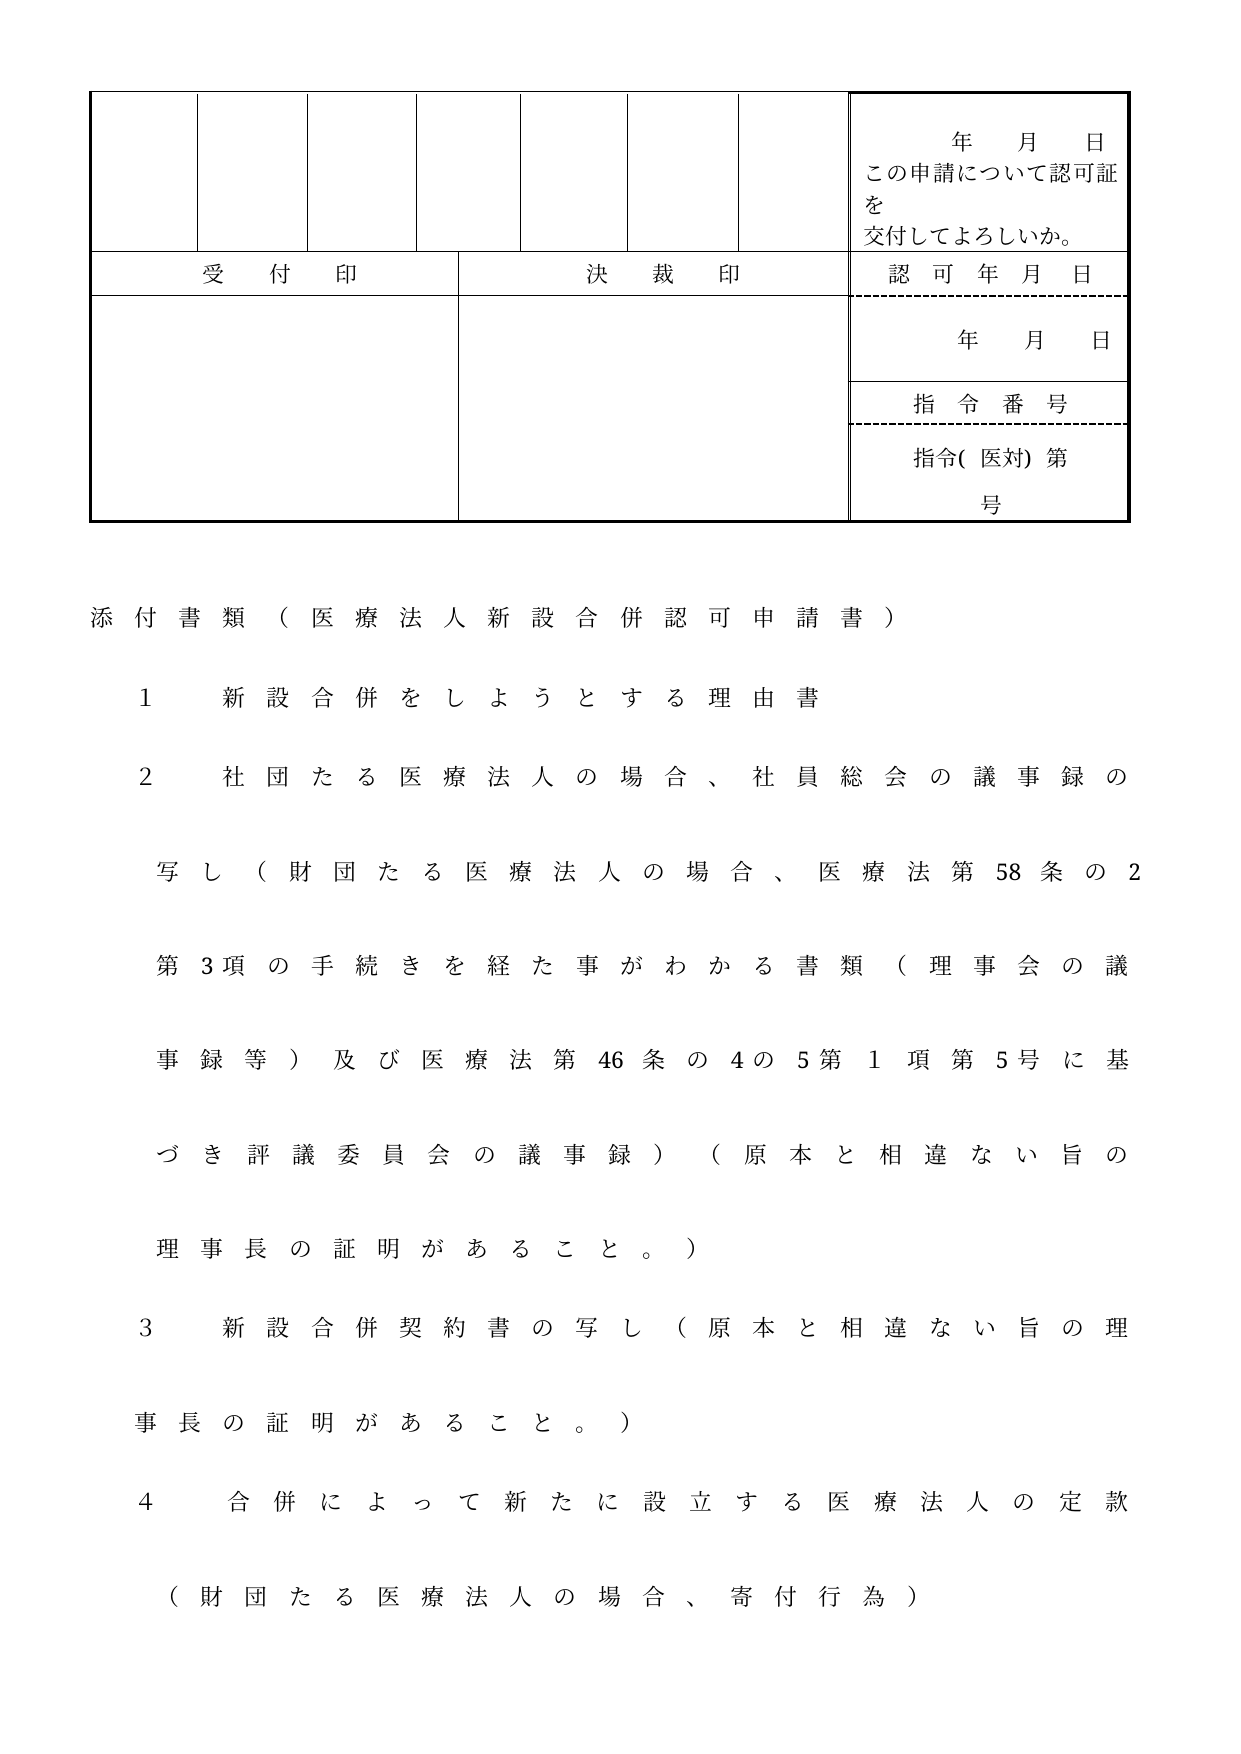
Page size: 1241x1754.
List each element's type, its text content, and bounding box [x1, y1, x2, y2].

table_cell [308, 92, 416, 251]
table_cell 指令(医対)第 号 [851, 423, 1127, 519]
table_cell [459, 296, 848, 519]
table_cell 認可年月日 [851, 252, 1127, 295]
text 添付書類（医療法人新設合併認可申請書） [90, 586, 1150, 648]
table_cell 指 令 番 号 [851, 382, 1127, 423]
table_cell [92, 296, 458, 519]
table_cell [739, 92, 848, 251]
text １ 新設合併をしようとする理由書 [112, 665, 1150, 728]
table_cell 年 月 日 [851, 295, 1127, 381]
table_cell 受 付 印 [92, 252, 458, 295]
table_cell [627, 92, 738, 251]
table_cell [416, 92, 521, 251]
text ３ 新設合併契約書の写し（原本と相違ない旨の理事長の証明があること。） [112, 1296, 1150, 1453]
text ２ 社団たる医療法人の場合、社員総会の議事録の写し（財団たる医療法人の場合、医療法第58条の2第3項の手続きを経た事がわかる書類（理事会の議事録等）及び医療法第46条の4の5第１項第5号に基づき評議委員会の議事録）（原本と相違ない旨の理事長の証明があること。） [112, 744, 1150, 1279]
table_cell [851, 94, 1127, 251]
table_cell [92, 92, 198, 251]
table_cell [521, 92, 627, 251]
table_cell 決 裁 印 [459, 252, 848, 295]
text ４ 合併によって新たに設立する医療法人の定款（財団たる医療法人の場合、寄付行為） [112, 1469, 1150, 1627]
table_cell [198, 92, 307, 251]
